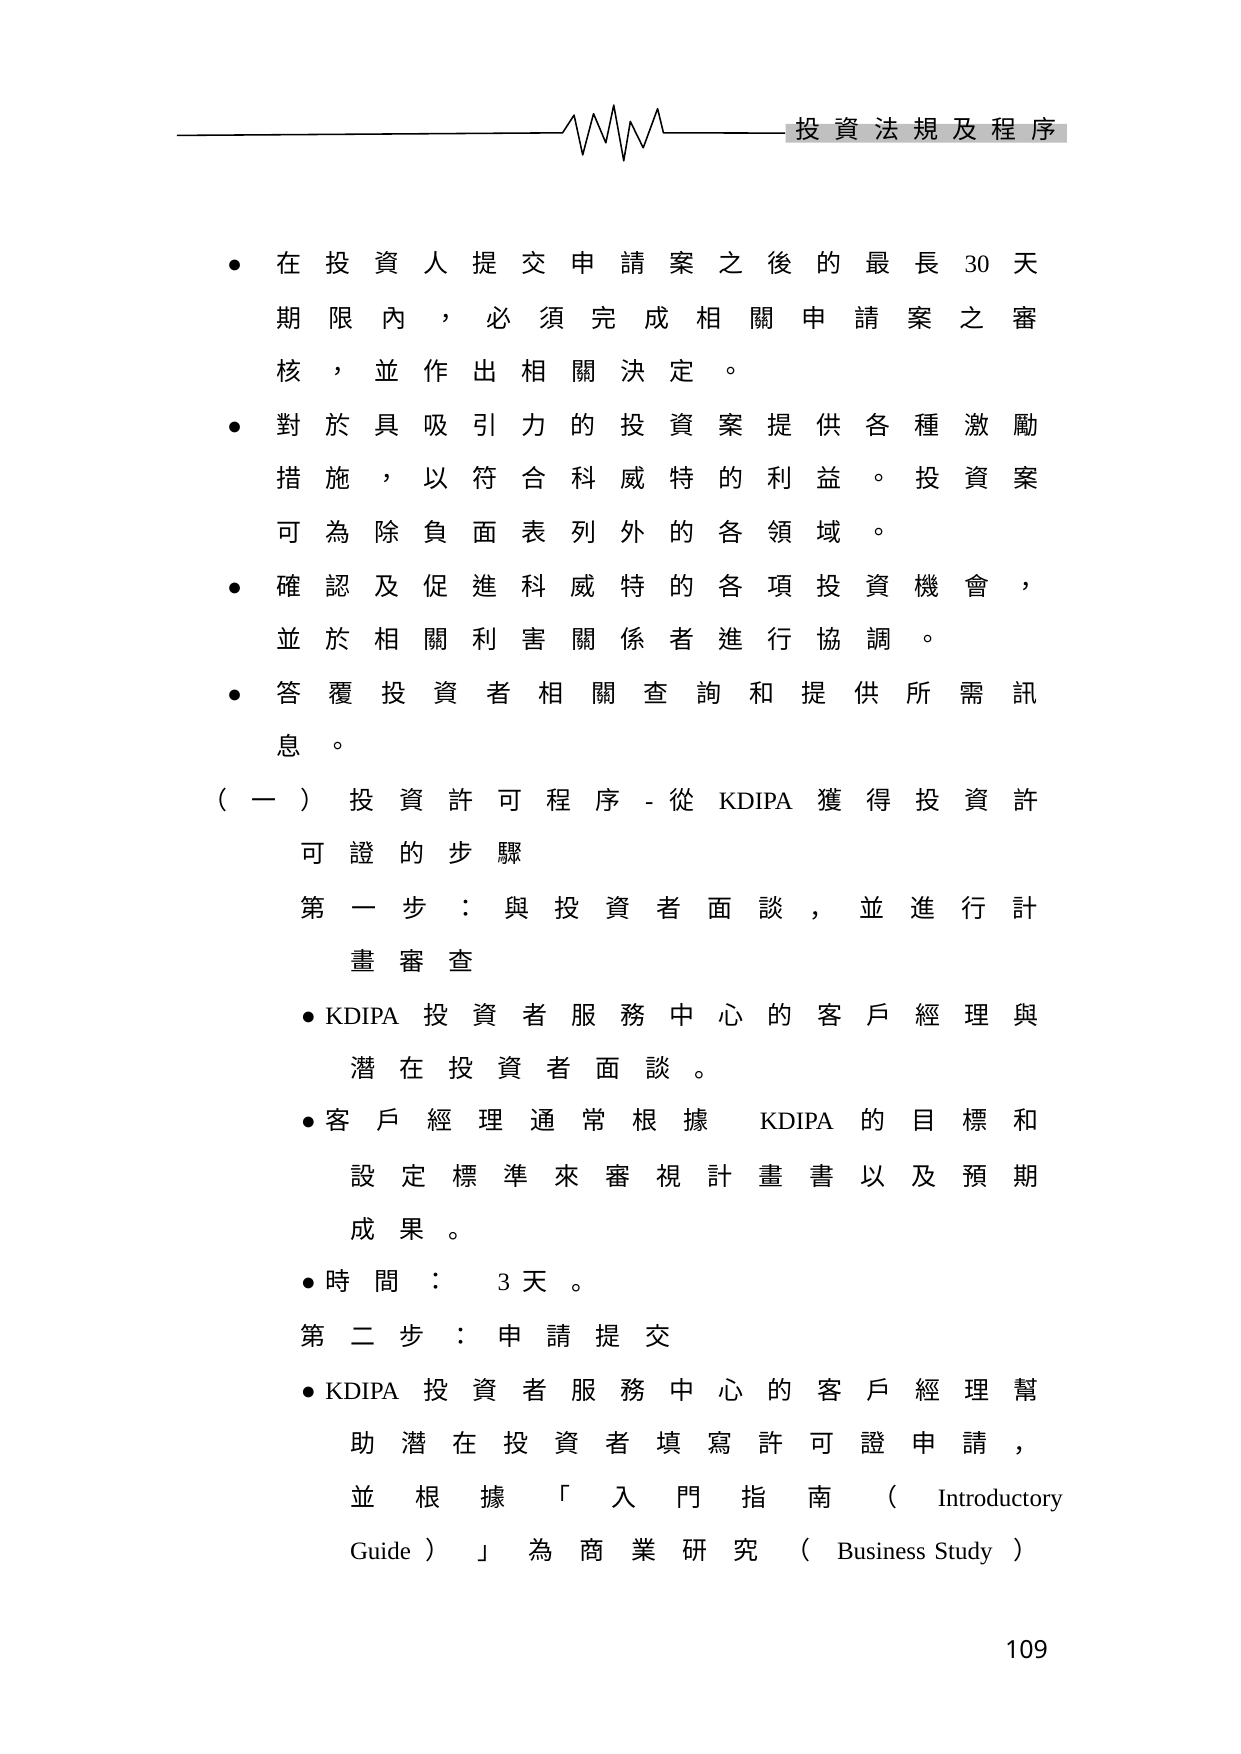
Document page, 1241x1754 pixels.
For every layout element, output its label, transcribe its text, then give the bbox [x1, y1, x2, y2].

text 第一步：與投資者面談，並進行計畫審查 [276, 880, 1063, 987]
text ● 時間：3天。 [276, 1254, 1063, 1308]
text ● 在投資人提交申請案之後的最長30天期限內，必須完成相關申請案之審核，並作出相關決定。 [222, 237, 1063, 398]
text ● KDIPA投資者服務中心的客戶經理與潛在投資者面談。 [276, 987, 1063, 1094]
text 第二步：申請提交 [276, 1308, 1063, 1362]
text ● 答覆投資者相關查詢和提供所需訊息。 [222, 666, 1063, 773]
text ● 確認及促進科威特的各項投資機會，並於相關利害關係者進行協調。 [222, 558, 1063, 666]
text ● 客戶經理通常根據KDIPA的目標和設定標準來審視計畫書以及預期成果。 [276, 1094, 1063, 1254]
text ● 對於具吸引力的投資案提供各種激勵措施，以符合科威特的利益。投資案可為除負面表列外的各領域。 [222, 398, 1063, 558]
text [276, 1362, 1063, 1576]
text （一）投資許可程序-從KDIPA獲得投資許可證的步驟 [202, 773, 1063, 880]
